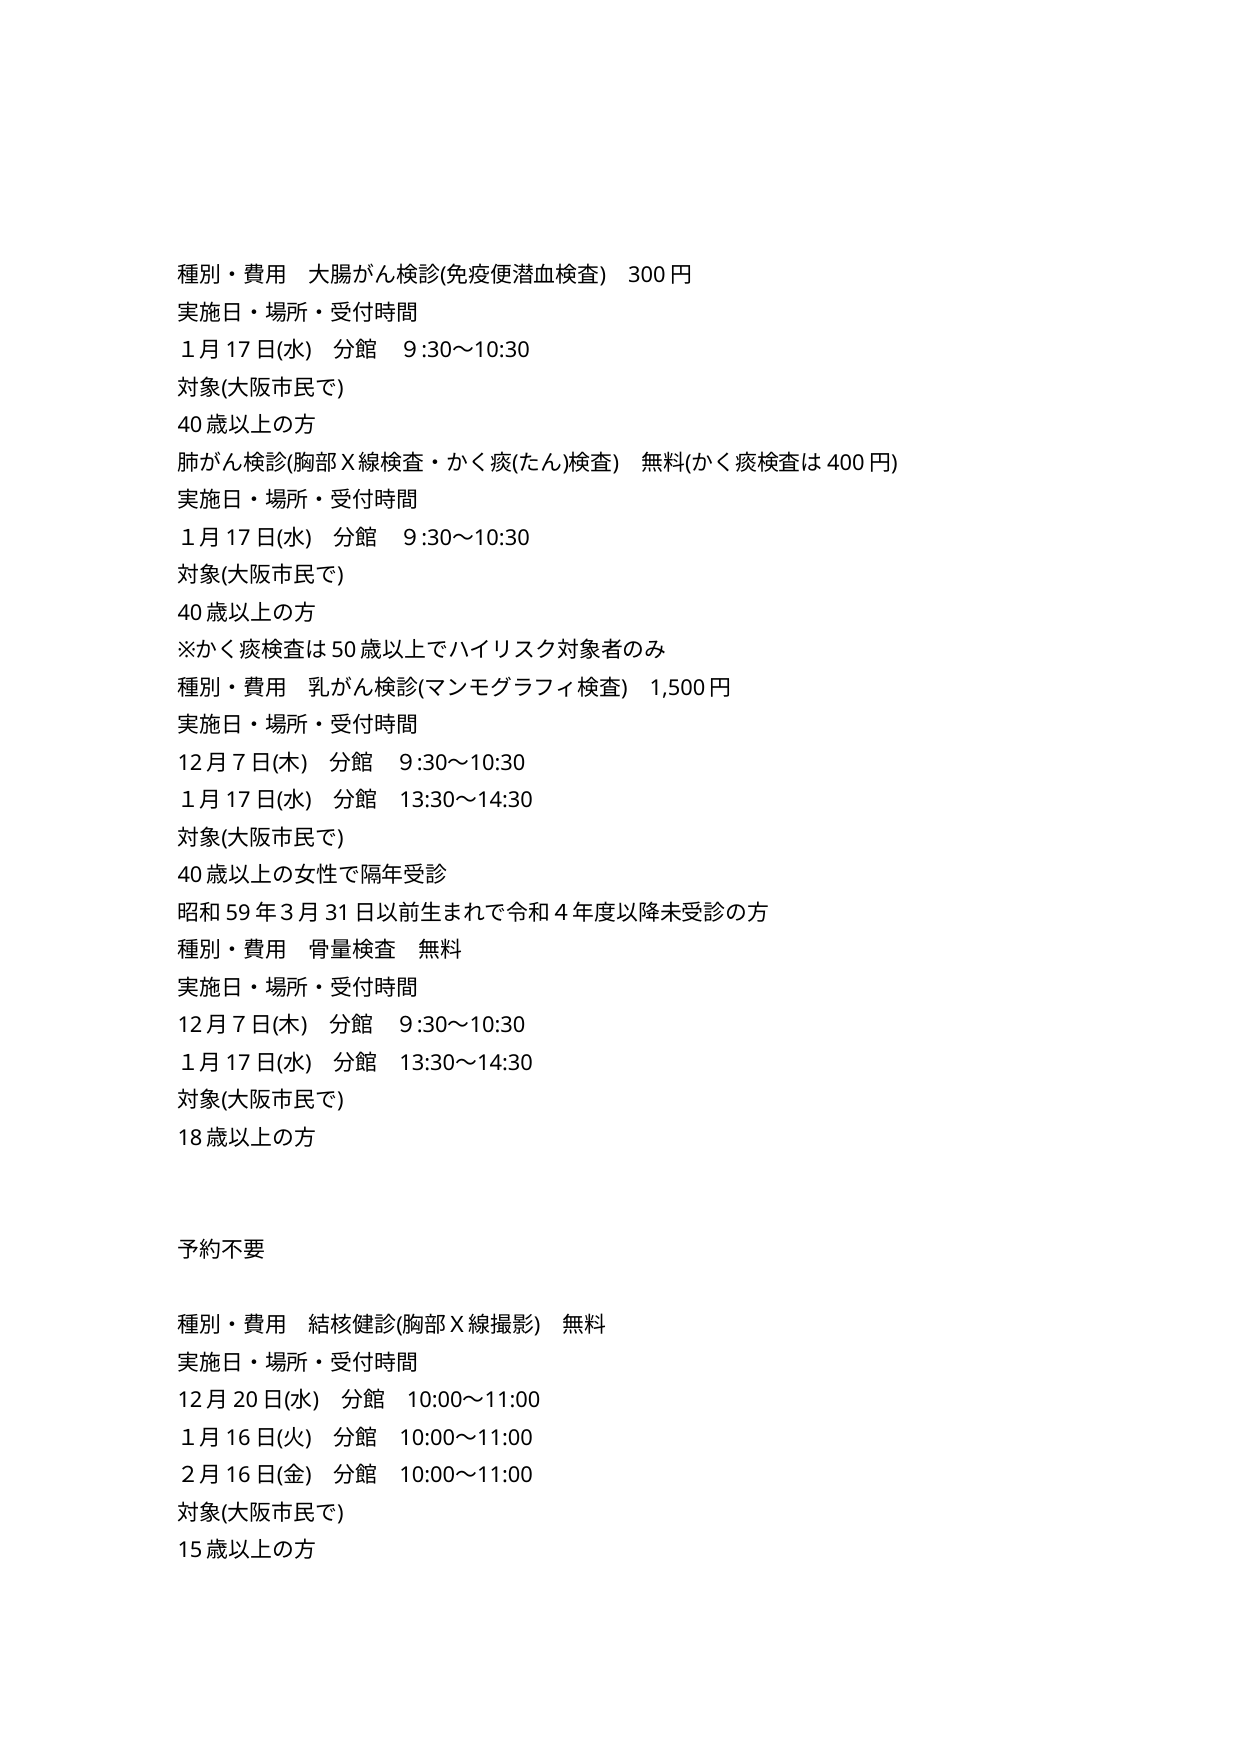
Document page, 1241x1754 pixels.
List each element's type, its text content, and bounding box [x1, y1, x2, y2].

text 種別・費用 結核健診(胸部Ｘ線撮影) 無料 [177, 1304, 1063, 1342]
text １月16日(火) 分館 10:00～11:00 [177, 1417, 1063, 1454]
text 実施日・場所・受付時間 [177, 967, 1063, 1004]
text 対象(大阪市民で) [177, 817, 1063, 854]
text １月17日(水) 分館 13:30～14:30 [177, 1042, 1063, 1079]
text 実施日・場所・受付時間 [177, 292, 1063, 329]
text 12月７日(木) 分館 ９:30～10:30 [177, 742, 1063, 779]
text 種別・費用 乳がん検診(マンモグラフィ検査) 1,500円 [177, 667, 1063, 704]
text 種別・費用 大腸がん検診(免疫便潜血検査) 300円 [177, 254, 1063, 292]
text 対象(大阪市民で) [177, 1079, 1063, 1117]
text １月17日(水) 分館 13:30～14:30 [177, 779, 1063, 817]
text 12月20日(水) 分館 10:00～11:00 [177, 1379, 1063, 1417]
text １月17日(水) 分館 ９:30～10:30 [177, 329, 1063, 367]
text 種別・費用 骨量検査 無料 [177, 929, 1063, 967]
text 12月７日(木) 分館 ９:30～10:30 [177, 1004, 1063, 1042]
text 18歳以上の方 [177, 1117, 1063, 1154]
text 昭和59年３月31日以前生まれで令和４年度以降未受診の方 [177, 892, 1063, 929]
text 対象(大阪市民で) [177, 367, 1063, 404]
text 対象(大阪市民で) [177, 1492, 1063, 1529]
text 15歳以上の方 [177, 1529, 1063, 1567]
text 実施日・場所・受付時間 [177, 1342, 1063, 1379]
text １月17日(水) 分館 ９:30～10:30 [177, 517, 1063, 554]
text 予約不要 [177, 1229, 1063, 1267]
text ２月16日(金) 分館 10:00～11:00 [177, 1454, 1063, 1492]
text 40歳以上の方 [177, 404, 1063, 442]
text ※かく痰検査は50歳以上でハイリスク対象者のみ [177, 629, 1063, 667]
text 肺がん検診(胸部Ｘ線検査・かく痰(たん)検査) 無料(かく痰検査は400円) [177, 442, 1063, 479]
text 40歳以上の女性で隔年受診 [177, 854, 1063, 892]
text 実施日・場所・受付時間 [177, 479, 1063, 517]
text 40歳以上の方 [177, 592, 1063, 629]
text 対象(大阪市民で) [177, 554, 1063, 592]
text 実施日・場所・受付時間 [177, 704, 1063, 742]
